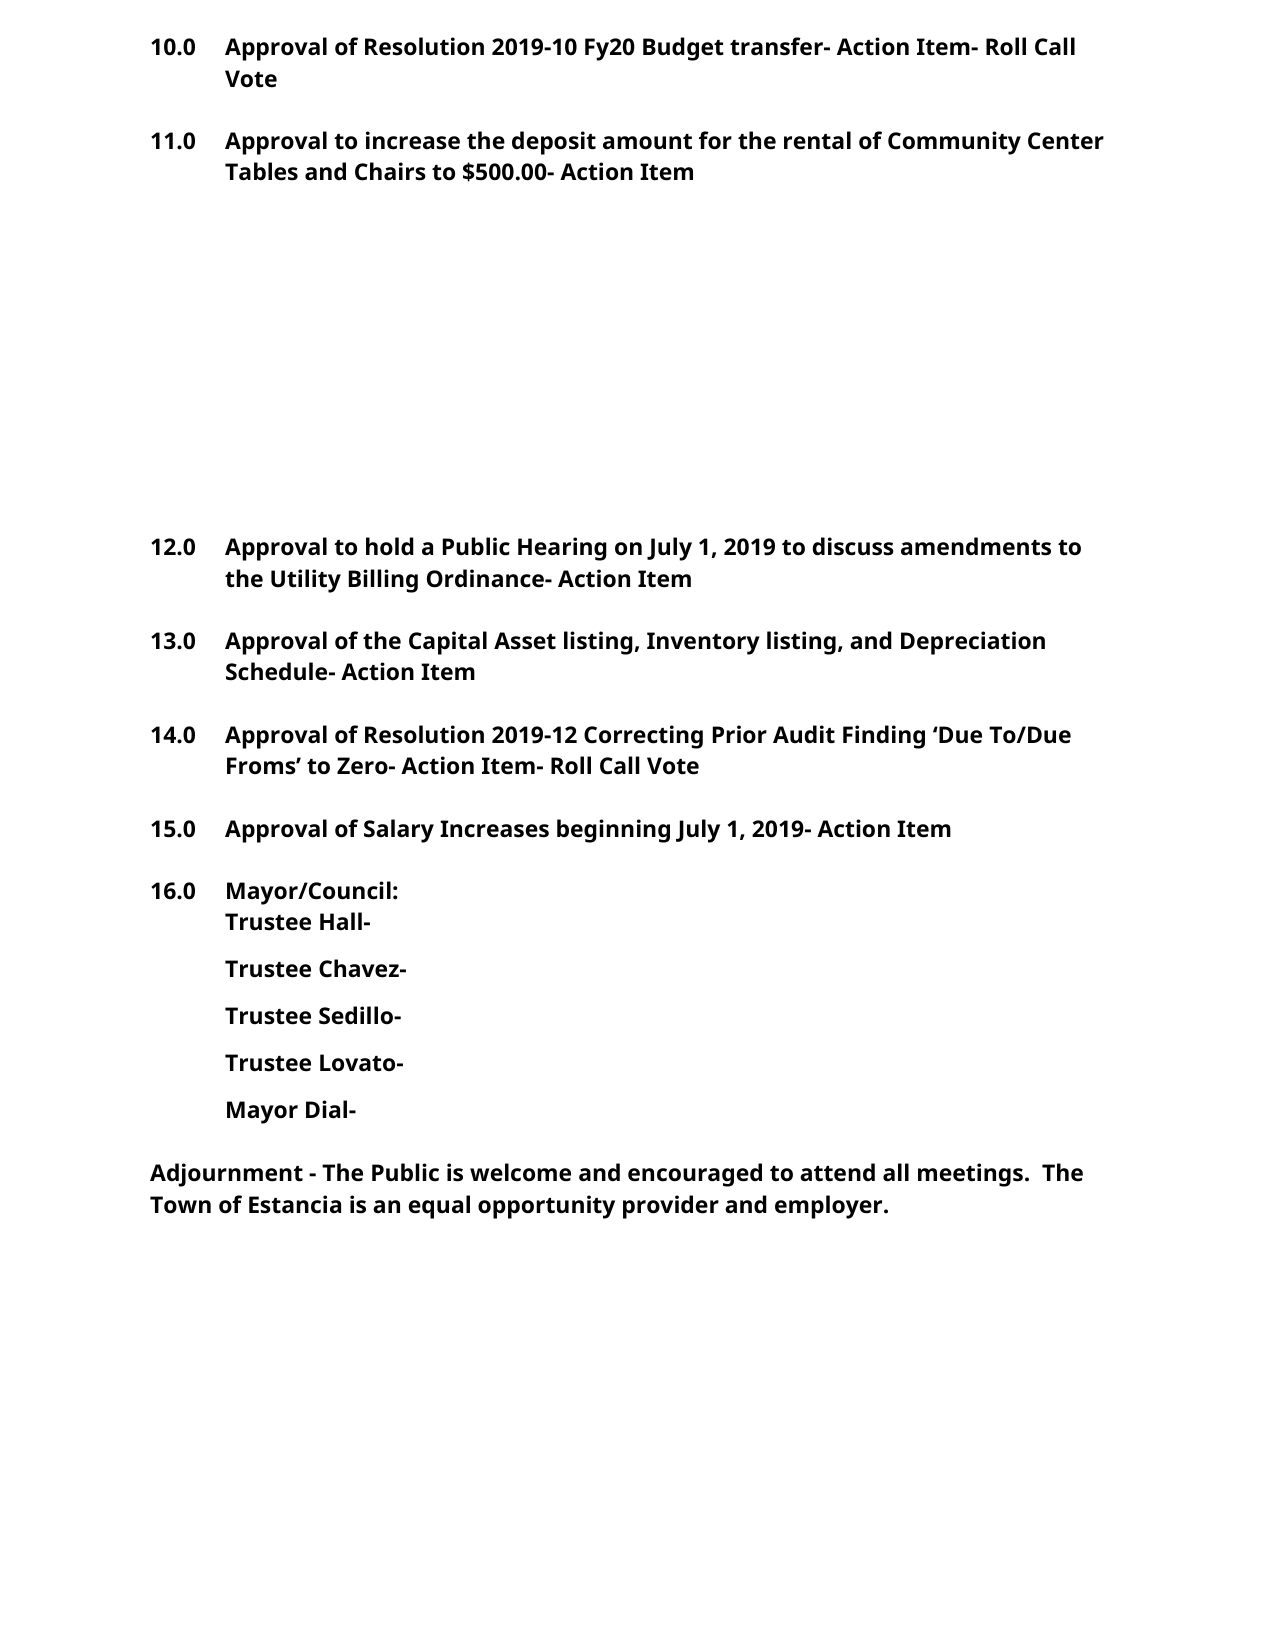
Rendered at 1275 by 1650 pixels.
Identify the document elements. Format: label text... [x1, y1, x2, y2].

list Approval to increase the deposit amount for the rental of Community Center Tables and Chairs to $500.00- Action Item [150, 125, 1125, 187]
list Approval of Resolution 2019-10 Fy20 Budget transfer- Action Item- Roll Call Vote [150, 31, 1125, 94]
text Trustee Lovato- [150, 1047, 1125, 1078]
list Approval of Salary Increases beginning July 1, 2019- Action Item [150, 812, 1125, 844]
text Trustee Sedillo- [150, 1000, 1125, 1031]
text Mayor Dial- [150, 1094, 1125, 1125]
text Adjournment - The Public is welcome and encouraged to attend all meetings. The Town of Estancia is an equal opportunity provider and employer. [150, 1157, 1125, 1220]
list Approval to hold a Public Hearing on July 1, 2019 to discuss amendments to the Utility Billing Ordinance- Action Item [150, 531, 1125, 594]
list Approval of the Capital Asset listing, Inventory listing, and Depreciation Schedule- Action Item [150, 625, 1125, 687]
text 16.0 Mayor/Council: [150, 875, 1125, 906]
text Trustee Hall- [150, 906, 1125, 937]
text Trustee Chavez- [150, 953, 1125, 984]
list Approval of Resolution 2019-12 Correcting Prior Audit Finding ‘Due To/Due Froms’ to Zero- Action Item- Roll Call Vote [150, 719, 1125, 781]
